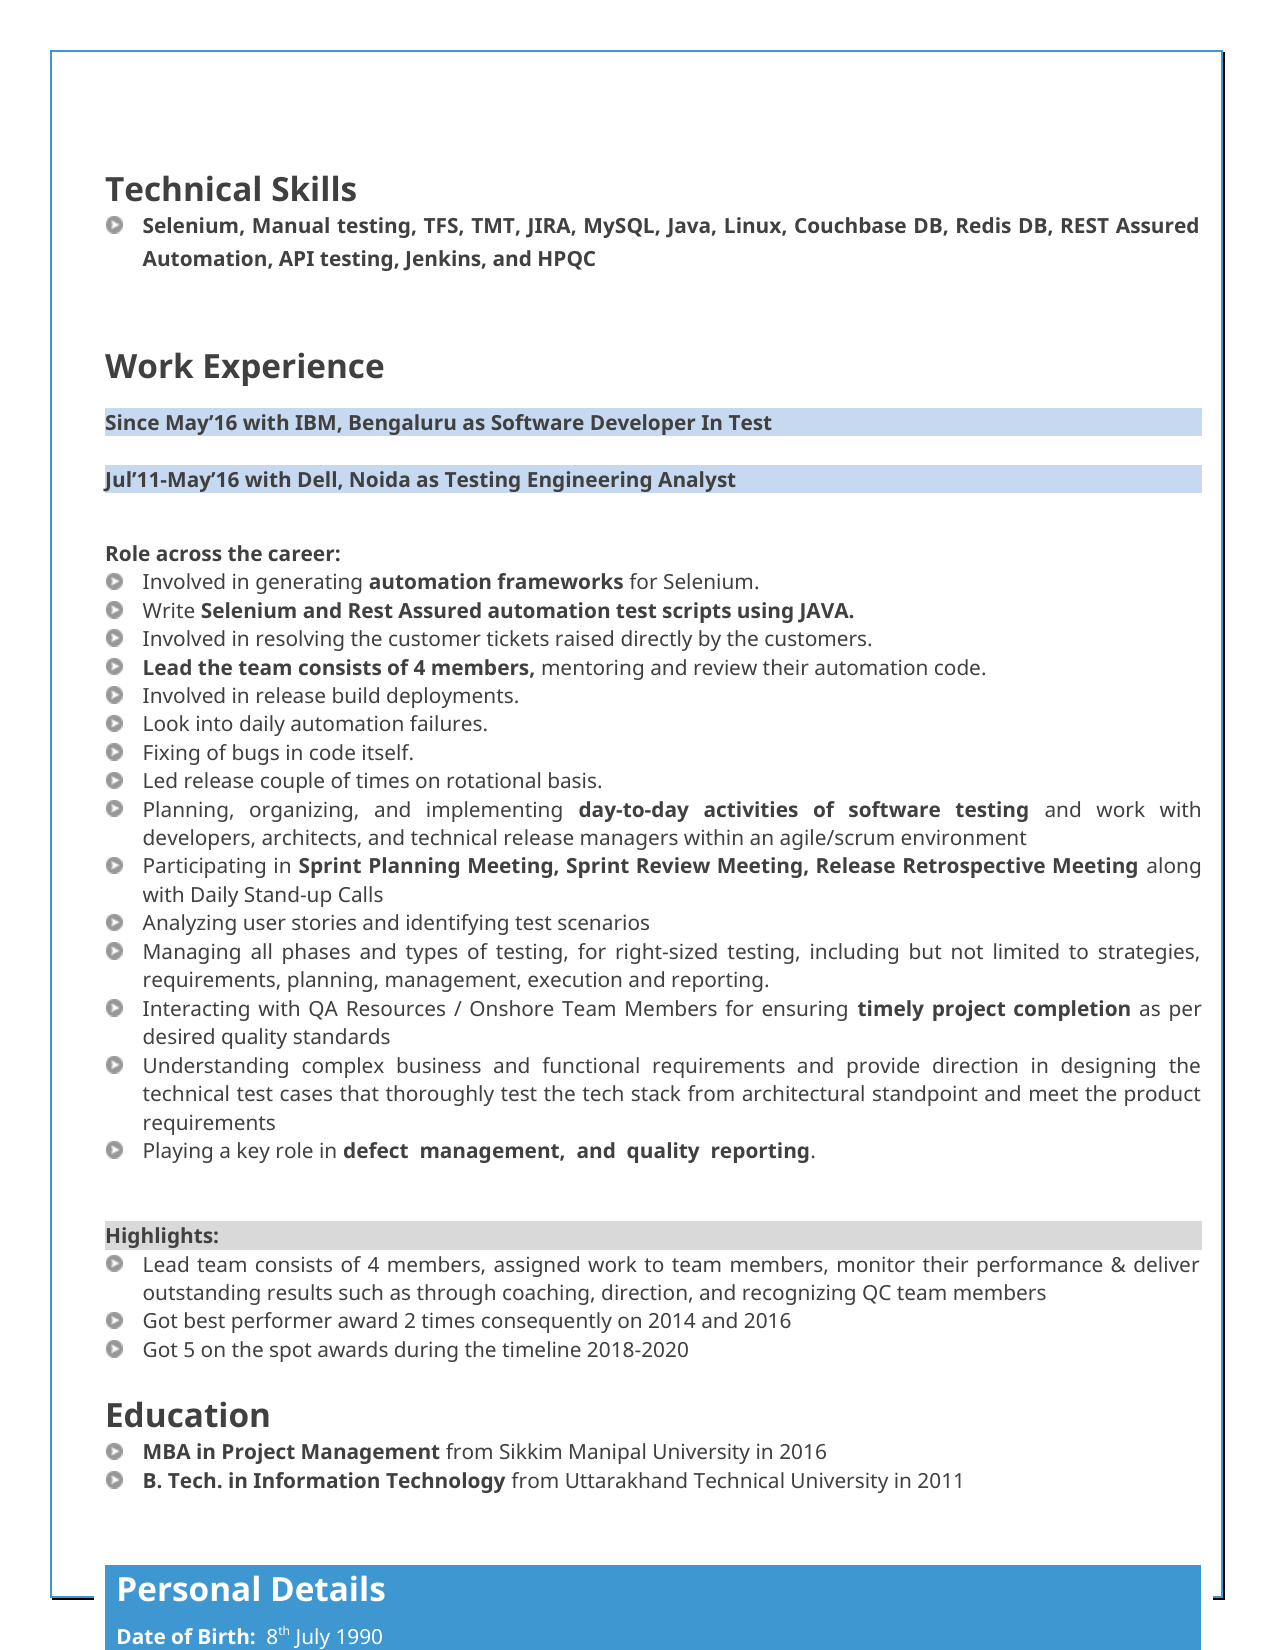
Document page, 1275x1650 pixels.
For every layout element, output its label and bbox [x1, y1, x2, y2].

picture [106, 629, 123, 647]
picture [106, 914, 123, 931]
picture [106, 857, 123, 874]
picture [106, 1141, 123, 1159]
picture [106, 1471, 123, 1489]
picture [106, 686, 123, 704]
picture [106, 800, 123, 817]
picture [106, 715, 123, 732]
picture [106, 772, 123, 789]
picture [106, 1056, 123, 1074]
picture [106, 658, 123, 675]
picture [106, 1443, 123, 1460]
picture [106, 216, 123, 234]
picture [106, 1312, 123, 1329]
picture [106, 743, 123, 761]
picture [106, 601, 123, 619]
picture [106, 573, 123, 590]
picture [106, 999, 123, 1017]
picture [106, 1255, 123, 1272]
picture [106, 1340, 123, 1358]
picture [106, 942, 123, 960]
